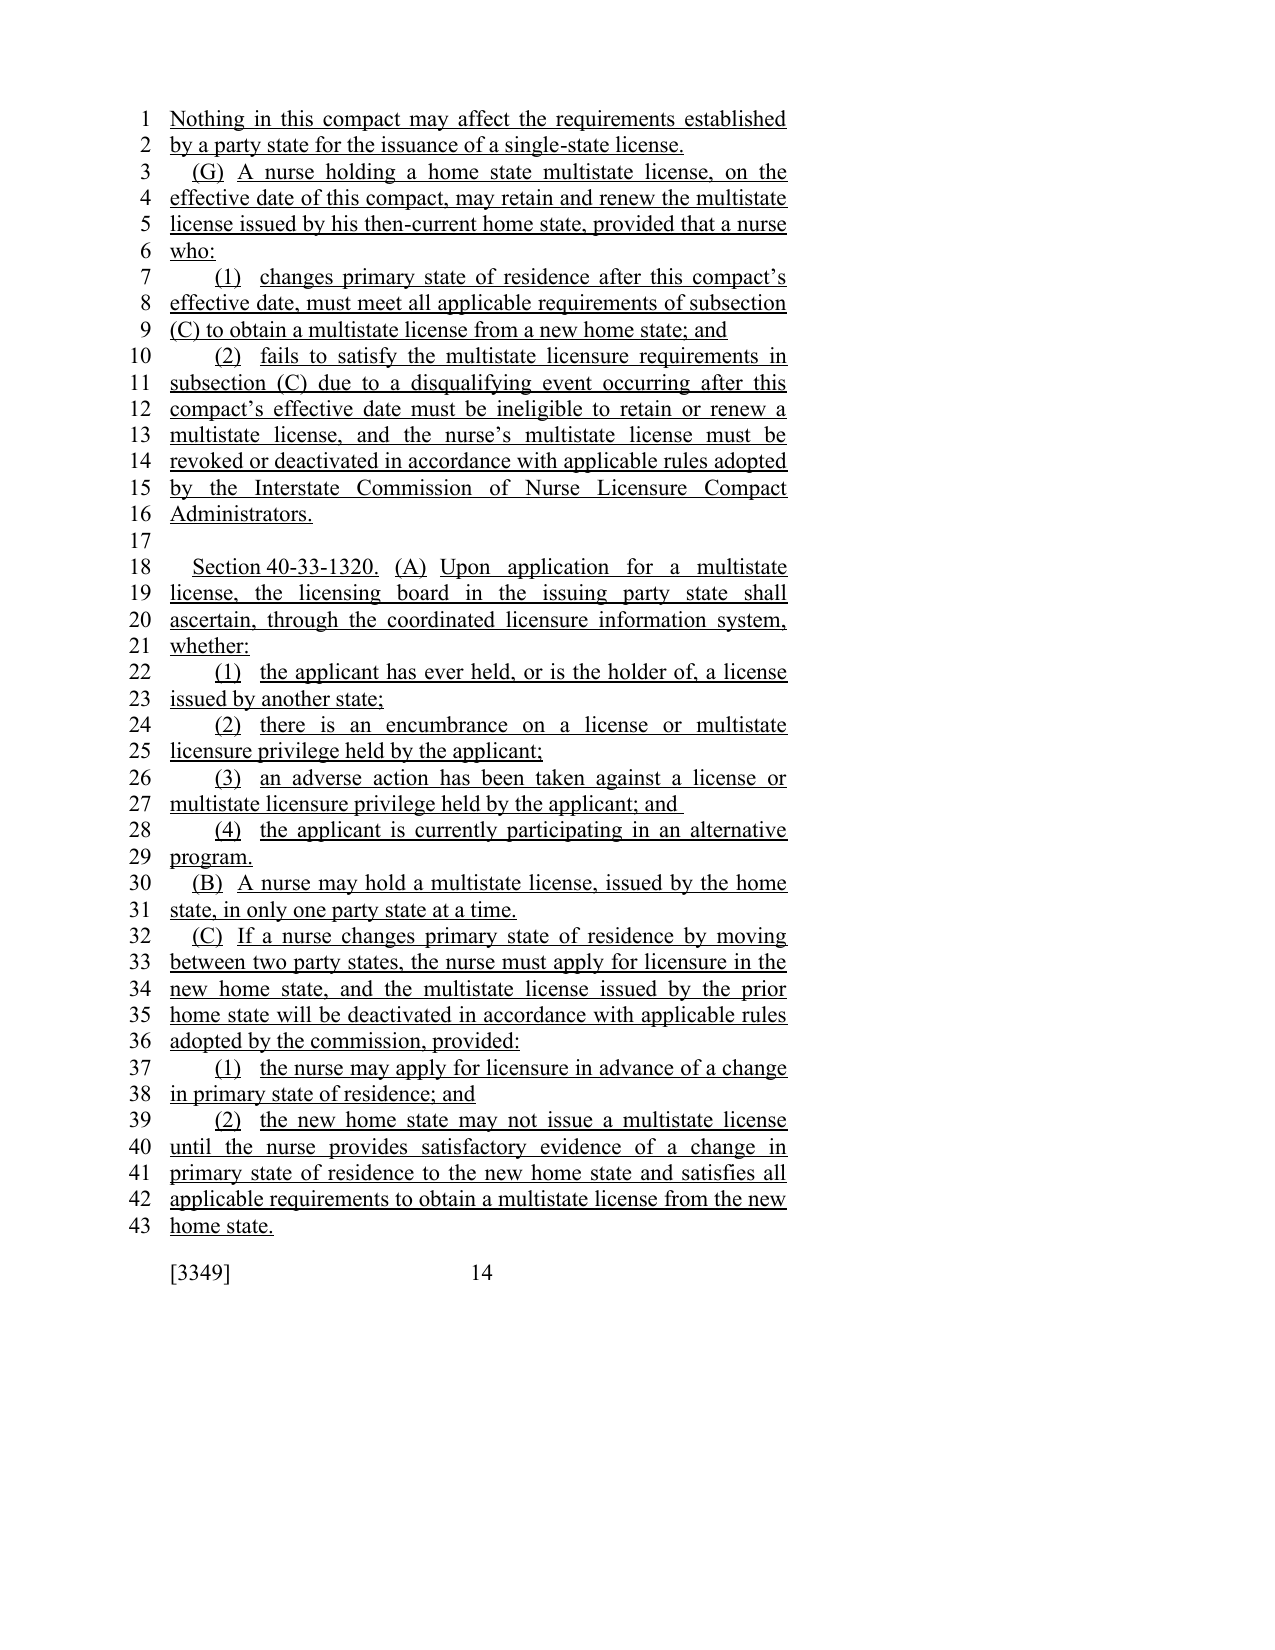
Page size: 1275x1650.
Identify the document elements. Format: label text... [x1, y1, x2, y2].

text (2) there is an encumbrance on a license or multistate licensure privilege held by the applicant; [169, 711, 787, 764]
text (1) the applicant has ever held, or is the holder of, a license issued by another state; [169, 658, 787, 711]
text (1) the nurse may apply for licensure in advance of a change in primary state of residence; and [169, 1054, 787, 1106]
text (4) the applicant is currently participating in an alternative program. [169, 817, 787, 869]
text (2) the new home state may not issue a multistate license until the nurse provides satisfactory evidence of a change in primary state of residence to the new home state and satisfies all applicable requirements to obtain a multistate license from the new home state. [169, 1209, 787, 1238]
text (B) A nurse may hold a multistate license, issued by the home state, in only one party state at a time. [169, 869, 787, 922]
text Section 40-33-1320. (A) Upon application for a multistate license, the licensing board in the issuing party state shall ascertain, through the coordinated licensure information system, whether: [169, 630, 787, 658]
text Section 40-33-1320. (A) Upon application for a multistate license, the licensing board in the issuing party state shall ascertain, through the coordinated licensure information system, whether: [169, 603, 787, 629]
text (G) A nurse holding a home state multistate license, on the effective date of this compact, may retain and renew the multistate license issued by his then-current home state, provided that a nurse who: [169, 158, 787, 207]
text Section 40-33-1320. (A) Upon application for a multistate license, the licensing board in the issuing party state shall ascertain, through the coordinated licensure information system, whether: [169, 553, 787, 602]
text (G) A nurse holding a home state multistate license, on the effective date of this compact, may retain and renew the multistate license issued by his then-current home state, provided that a nurse who: [169, 234, 787, 263]
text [169, 105, 787, 128]
text (C) If a nurse changes primary state of residence by moving between two party states, the nurse must apply for licensure in the new home state, and the multistate license issued by the prior home state will be deactivated in accordance with applicable rules adopted by the commission, provided: [169, 1025, 787, 1054]
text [169, 129, 787, 158]
text (2) fails to satisfy the multistate licensure requirements in subsection (C) due to a disqualifying event occurring after this compact’s effective date must be ineligible to retain or renew a multistate license, and the nurse’s multistate license must be revoked or deactivated in accordance with applicable rules adopted by the Interstate Commission of Nurse Licensure Compact Administrators. [169, 342, 787, 391]
text (2) the new home state may not issue a multistate license until the nurse provides satisfactory evidence of a change in primary state of residence to the new home state and satisfies all applicable requirements to obtain a multistate license from the new home state. [169, 1106, 787, 1156]
text (G) A nurse holding a home state multistate license, on the effective date of this compact, may retain and renew the multistate license issued by his then-current home state, provided that a nurse who: [169, 208, 787, 233]
text (3) an adverse action has been taken against a license or multistate licensure privilege held by the applicant; and [169, 764, 787, 817]
text (C) If a nurse changes primary state of residence by moving between two party states, the nurse must apply for licensure in the new home state, and the multistate license issued by the prior home state will be deactivated in accordance with applicable rules adopted by the commission, provided: [169, 922, 787, 971]
text (1) changes primary state of residence after this compact’s effective date, must meet all applicable requirements of subsection (C) to obtain a multistate license from a new home state; and [169, 263, 787, 312]
text (1) changes primary state of residence after this compact’s effective date, must meet all applicable requirements of subsection (C) to obtain a multistate license from a new home state; and [169, 313, 787, 342]
